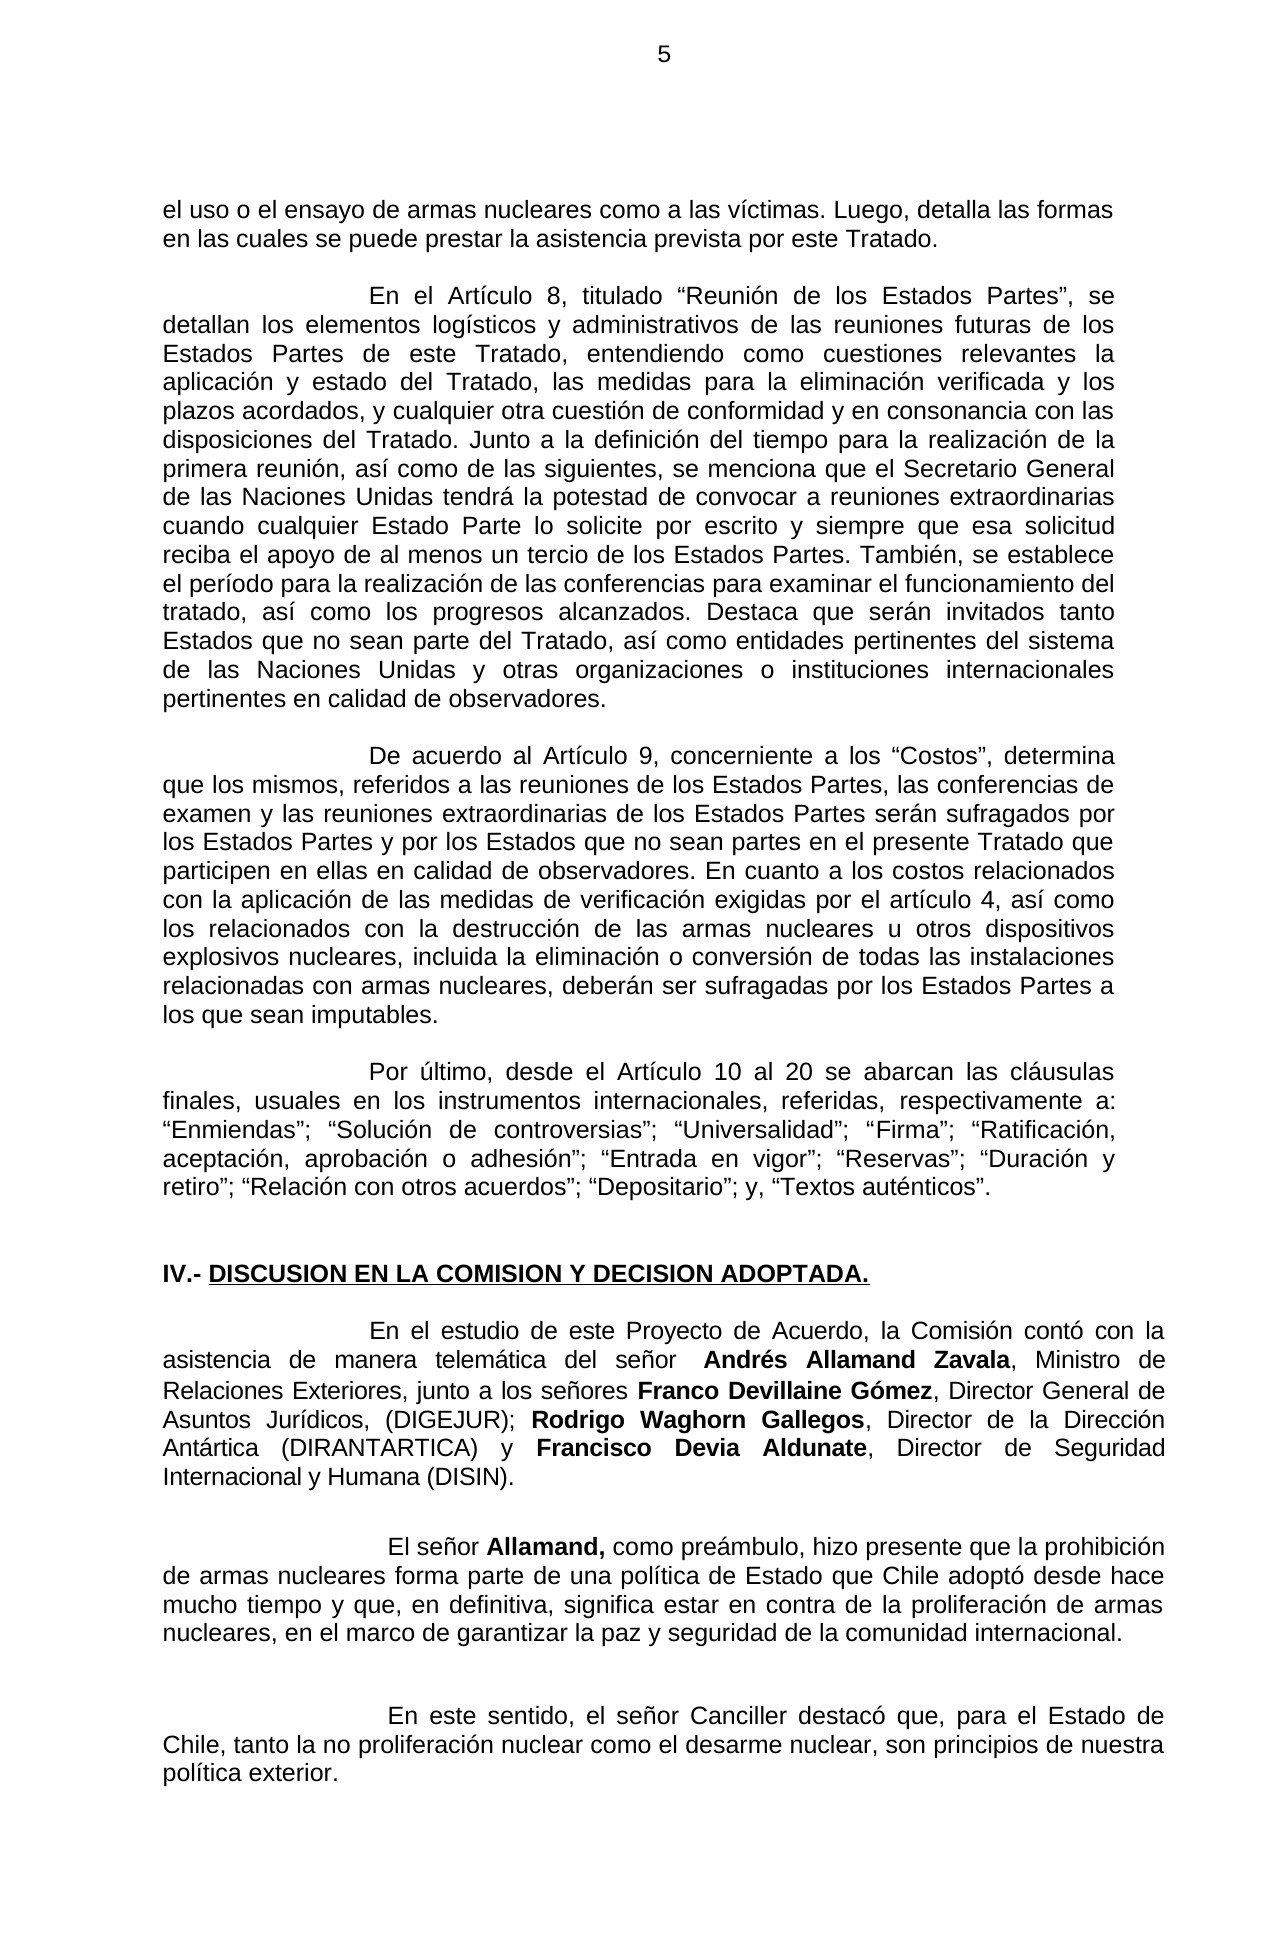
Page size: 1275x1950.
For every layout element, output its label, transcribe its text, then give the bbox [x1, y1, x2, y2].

text De acuerdo al Artículo 9, concerniente a los “Costos”, determina que los mismos, referidos a las reuniones de los Estados Partes, las conferencias de examen y las reuniones extraordinarias de los Estados Partes serán sufragados por los Estados Partes y por los Estados que no sean partes en el presente Tratado que participen en ellas en calidad de observadores. En cuanto a los costos relacionados con la aplicación de las medidas de verificación exigidas por el artículo 4, así como los relacionados con la destrucción de las armas nucleares u otros dispositivos explosivos nucleares, incluida la eliminación o conversión de todas las instalaciones relacionadas con armas nucleares, deberán ser sufragadas por los Estados Partes a los que sean imputables. [162, 741, 1116, 1029]
text En este sentido, el señor Canciller destacó que, para el Estado de Chile, tanto la no proliferación nuclear como el desarme nuclear, son principios de nuestra política exterior. [162, 1701, 1166, 1787]
text En el Artículo 8, titulado “Reunión de los Estados Partes”, se detallan los elementos logísticos y administrativos de las reuniones futuras de los Estados Partes de este Tratado, entendiendo como cuestiones relevantes la aplicación y estado del Tratado, las medidas para la eliminación verificada y los plazos acordados, y cualquier otra cuestión de conformidad y en consonancia con las disposiciones del Tratado. Junto a la definición del tiempo para la realización de la primera reunión, así como de las siguientes, se menciona que el Secretario General de las Naciones Unidas tendrá la potestad de convocar a reuniones extraordinarias cuando cualquier Estado Parte lo solicite por escrito y siempre que esa solicitud reciba el apoyo de al menos un tercio de los Estados Partes. También, se establece el período para la realización de las conferencias para examinar el funcionamiento del tratado, así como los progresos alcanzados. Destaca que serán invitados tanto Estados que no sean parte del Tratado, así como entidades pertinentes del sistema de las Naciones Unidas y otras organizaciones o instituciones internacionales pertinentes en calidad de observadores. [162, 281, 1116, 712]
text El señor Allamand, como preámbulo, hizo presente que la prohibición de armas nucleares forma parte de una política de Estado que Chile adoptó desde hace mucho tiempo y que, en definitiva, significa estar en contra de la proliferación de armas nucleares, en el marco de garantizar la paz y seguridad de la comunidad internacional. [162, 1532, 1166, 1647]
text IV.- DISCUSION EN LA COMISION Y DECISION ADOPTADA. [162, 1259, 1166, 1287]
text En el estudio de este Proyecto de Acuerdo, la Comisión contó con la asistencia de manera telemática del señor Andrés Allamand Zavala, Ministro de Relaciones Exteriores, junto a los señores Franco Devillaine Gómez, Director General de Asuntos Jurídicos, (DIGEJUR); Rodrigo Waghorn Gallegos, Director de la Dirección Antártica (DIRANTARTICA) y Francisco Devia Aldunate, Director de Seguridad Internacional y Humana (DISIN). [162, 1316, 1166, 1491]
text Por último, desde el Artículo 10 al 20 se abarcan las cláusulas finales, usuales en los instrumentos internacionales, referidas, respectivamente a: “Enmiendas”; “Solución de controversias”; “Universalidad”; “Firma”; “Ratificación, aceptación, aprobación o adhesión”; “Entrada en vigor”; “Reservas”; “Duración y retiro”; “Relación con otros acuerdos”; “Depositario”; y, “Textos auténticos”. [162, 1057, 1116, 1201]
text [162, 195, 1116, 252]
